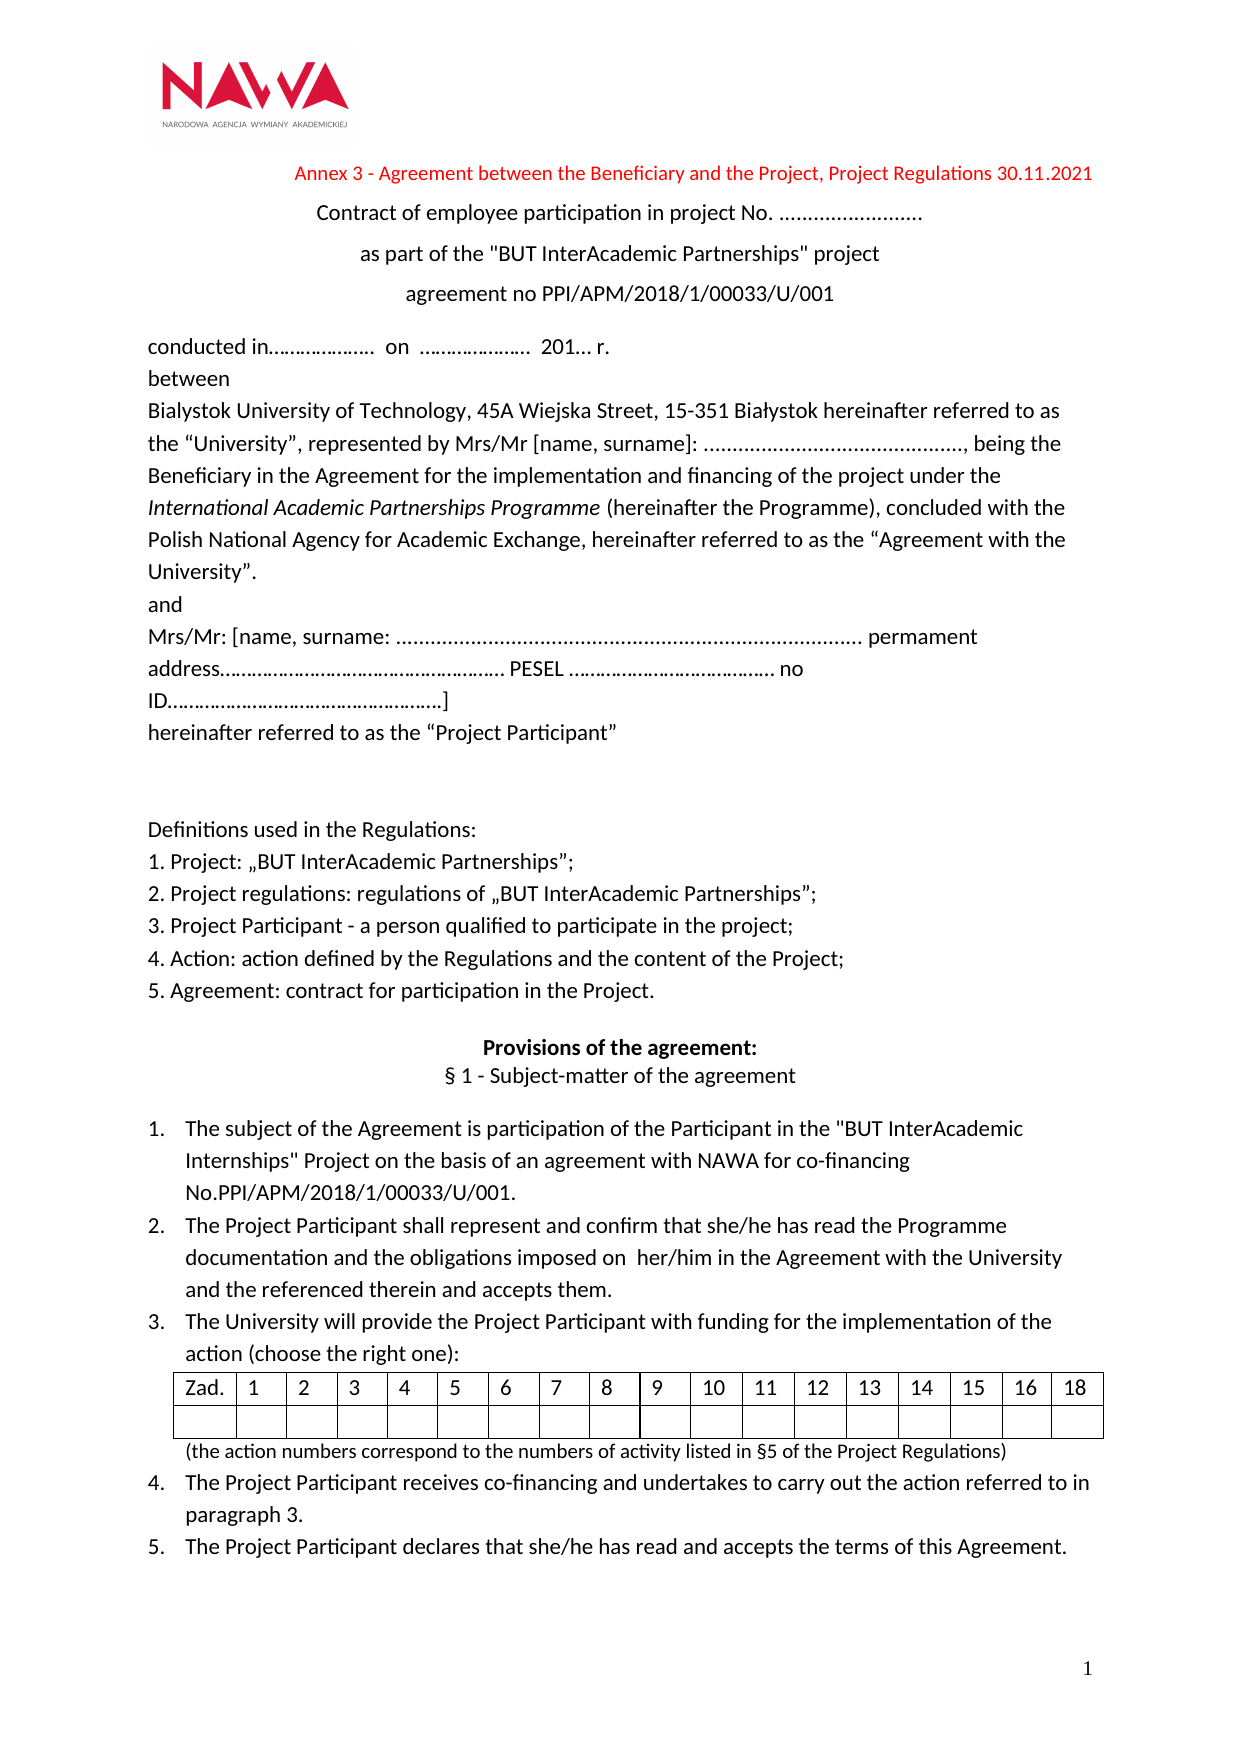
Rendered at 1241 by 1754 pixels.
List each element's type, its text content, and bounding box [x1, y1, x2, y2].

text hereinafter referred to as the “Project Participant” [148, 718, 1093, 746]
table_header 1 [237, 1373, 286, 1404]
text 5. Agreement: contract for participation in the Project. [148, 976, 1093, 1004]
table_header 14 [899, 1373, 950, 1404]
text Bialystok University of Technology, 45A Wiejska Street, 15-351 Białystok hereinafter referred to as the “University”, represented by Mrs/Mr [name, surname]: ............................................., being the Beneficiary in the Agreement for the implementation and financing of the project under the International Academic Partnerships Programme (hereinafter the Programme), concluded with the Polish National Agency for Academic Exchange, hereinafter referred to as the “Agreement with the University”. [148, 397, 1093, 586]
list The Project Participant declares that she/he has read and accepts the terms of this Agreement. [148, 1532, 1093, 1560]
text conducted in……………….. on ………………… 201… r. [148, 332, 1093, 360]
table_header 2 [287, 1373, 337, 1404]
table_header 10 [691, 1373, 742, 1404]
table_cell [489, 1406, 539, 1437]
table_cell [388, 1406, 437, 1437]
table_header 18 [1052, 1373, 1103, 1404]
table_header 9 [641, 1373, 690, 1404]
list (the action numbers correspond to the numbers of activity listed in §5 of the Project Regulations) [185, 1439, 1093, 1464]
text 4. Action: action defined by the Regulations and the content of the Project; [148, 944, 1093, 972]
list The Project Participant receives co-financing and undertakes to carry out the action referred to in paragraph 3. [148, 1468, 1093, 1528]
table_cell [847, 1406, 898, 1437]
table_header 15 [951, 1373, 1002, 1404]
table_cell [237, 1406, 286, 1437]
table_header 7 [540, 1373, 589, 1404]
table_cell [174, 1406, 236, 1437]
table_cell [540, 1406, 589, 1437]
table_header Zad. [174, 1373, 236, 1404]
list The Project Participant shall represent and confirm that she/he has read the Programme documentation and the obligations imposed on her/him in the Agreement with the University and the referenced therein and accepts them. [148, 1211, 1093, 1303]
text Annex 3 - Agreement between the Beneficiary and the Project, Project Regulations 30.11.2021 [148, 160, 1093, 186]
table_cell [795, 1406, 846, 1437]
picture [147, 44, 356, 148]
list The University will provide the Project Participant with funding for the implementation of the action (choose the right one): [148, 1307, 1093, 1367]
table_cell [899, 1406, 950, 1437]
table_cell [287, 1406, 337, 1437]
text 2. Project regulations: regulations of „BUT InterAcademic Partnerships”; [148, 879, 1093, 907]
table_cell [1003, 1406, 1051, 1437]
table_header 3 [338, 1373, 387, 1404]
text Definitions used in the Regulations: [148, 815, 1093, 843]
table_header 16 [1003, 1373, 1051, 1404]
table_cell [641, 1406, 690, 1437]
text and [148, 590, 1093, 618]
table_cell [1052, 1406, 1103, 1437]
table_cell [438, 1406, 488, 1437]
table_cell [951, 1406, 1002, 1437]
text 3. Project Participant - a person qualified to participate in the project; [148, 912, 1093, 939]
text Contract of employee participation in project No. ......................... [148, 198, 1093, 226]
table_header 13 [847, 1373, 898, 1404]
table_header 12 [795, 1373, 846, 1404]
text Provisions of the agreement: [148, 1033, 1093, 1061]
text as part of the "BUT InterAcademic Partnerships" project [148, 239, 1093, 267]
text 1. Project: „BUT InterAcademic Partnerships”; [148, 847, 1093, 875]
table_header 11 [743, 1373, 794, 1404]
text between [148, 364, 1093, 392]
list The subject of the Agreement is participation of the Participant in the "BUT InterAcademic Internships" Project on the basis of an agreement with NAWA for co-financing No.PPI/APM/2018/1/00033/U/001. [148, 1114, 1093, 1207]
text agreement no PPI/APM/2018/1/00033/U/001 [148, 279, 1093, 307]
table_cell [691, 1406, 742, 1437]
table_header 8 [590, 1373, 639, 1404]
table_cell [590, 1406, 639, 1437]
table_cell [743, 1406, 794, 1437]
table_header 4 [388, 1373, 437, 1404]
text Mrs/Mr: [name, surname: ................................................................................. permament address……………………………………………… PESEL ………………………………… no ID…………………………………………….] [148, 622, 1093, 714]
text § 1 - Subject-matter of the agreement [148, 1061, 1093, 1089]
table_header 6 [489, 1373, 539, 1404]
table_header 5 [438, 1373, 488, 1404]
table_cell [338, 1406, 387, 1437]
